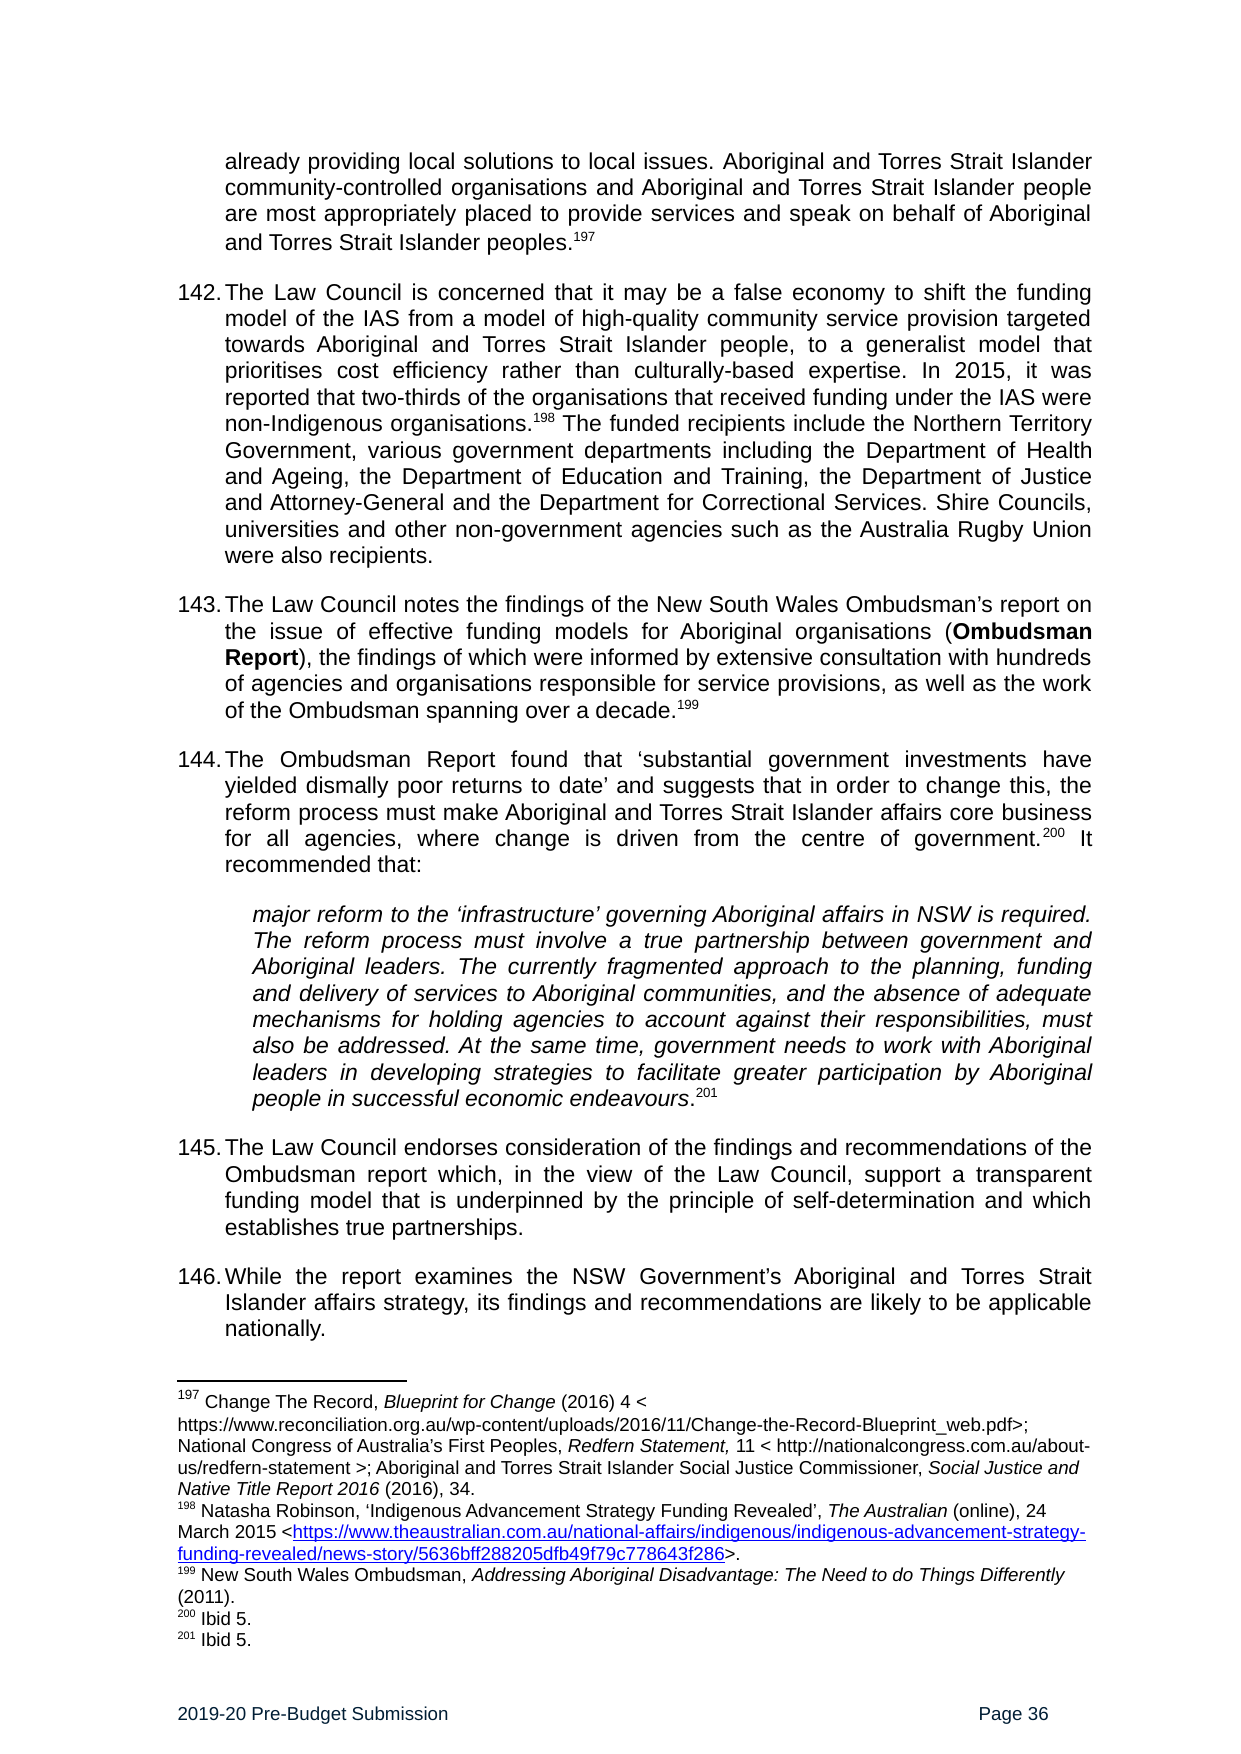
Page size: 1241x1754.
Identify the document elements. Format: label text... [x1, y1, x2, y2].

text The Law Council notes the findings of the New South Wales Ombudsman’s report on the issue of effective funding models for Aboriginal organisations (Ombudsman Report), the findings of which were informed by extensive consultation with hundreds of agencies and organisations responsible for service provisions, as well as the work of the Ombudsman spanning over a decade. [177, 591, 1092, 723]
list major reform to the ‘infrastructure’ governing Aboriginal affairs in NSW is required. The reform process must involve a true partnership between government and Aboriginal leaders. The currently fragmented approach to the planning, funding and delivery of services to Aboriginal communities, and the absence of adequate mechanisms for holding agencies to account against their responsibilities, must also be addressed. At the same time, government needs to work with Aboriginal leaders in developing strategies to facilitate greater participation by Aboriginal people in successful economic endeavours. [252, 901, 1092, 1111]
text The Law Council is concerned that it may be a false economy to shift the funding model of the IAS from a model of high-quality community service provision targeted towards Aboriginal and Torres Strait Islander people, to a generalist model that prioritises cost efficiency rather than culturally-based expertise. In 2015, it was reported that two-thirds of the organisations that received funding under the IAS were non-Indigenous organisations. The funded recipients include the Northern Territory Government, various government departments including the Department of Health and Ageing, the Department of Education and Training, the Department of Justice and Attorney-General and the Department for Correctional Services. Shire Councils, universities and other non-government agencies such as the Australia Rugby Union were also recipients. [177, 278, 1092, 568]
text While the report examines the NSW Government’s Aboriginal and Torres Strait Islander affairs strategy, its findings and recommendations are likely to be applicable nationally. [177, 1263, 1092, 1342]
text The Law Council endorses consideration of the findings and recommendations of the Ombudsman report which, in the view of the Law Council, support a transparent funding model that is underpinned by the principle of self-determination and which establishes true partnerships. [177, 1134, 1092, 1240]
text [177, 148, 1092, 256]
text The Ombudsman Report found that ‘substantial government investments have yielded dismally poor returns to date’ and suggests that in order to change this, the reform process must make Aboriginal and Torres Strait Islander affairs core business for all agencies, where change is driven from the centre of government. It recommended that: [177, 746, 1092, 878]
